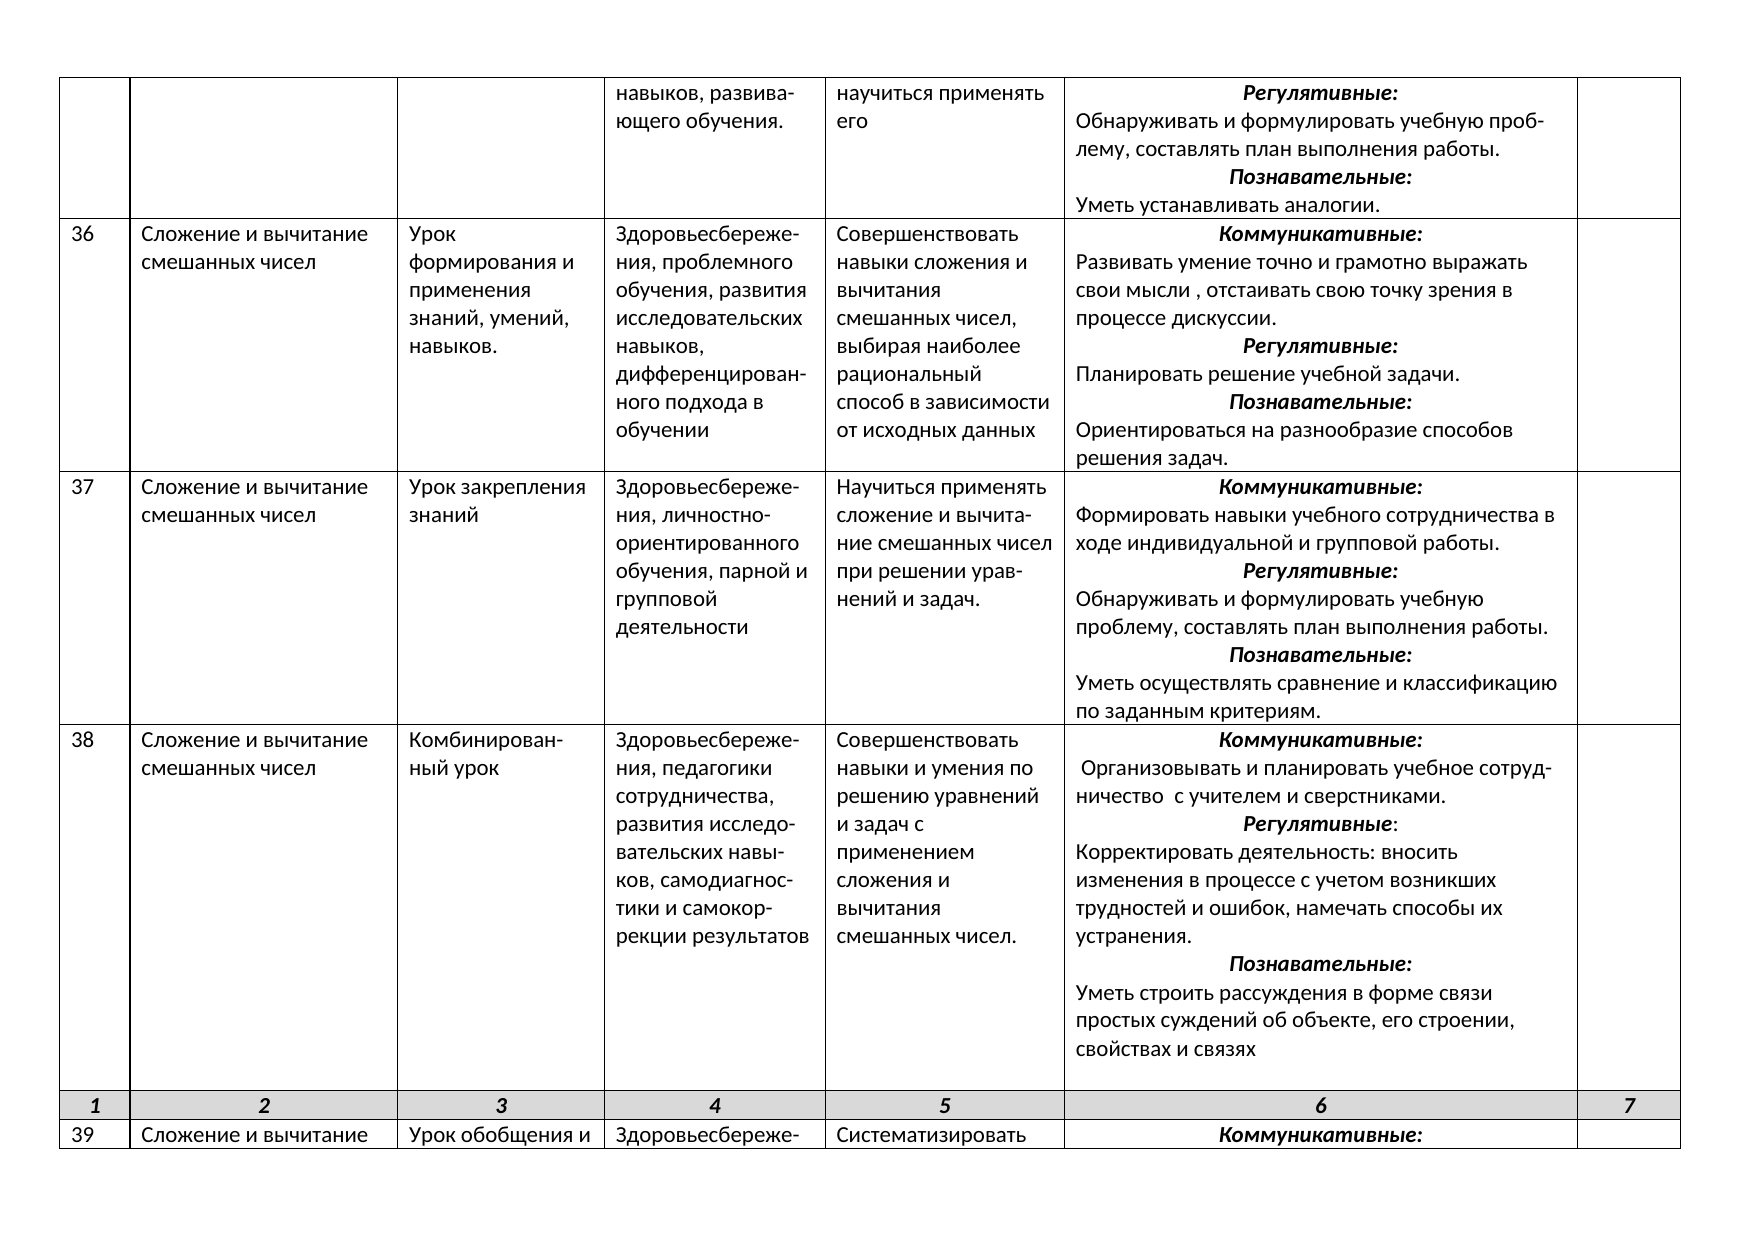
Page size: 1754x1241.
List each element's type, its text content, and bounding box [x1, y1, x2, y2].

table_cell Сложение и вычитание смешанных чисел [131, 725, 397, 1090]
table_cell Здоровьесбереже-ния, педагогики сотрудничества, развития исследо-вательских навы-ков, самодиагнос-тики и самокор-рекции результатов [605, 725, 825, 1090]
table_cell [605, 1120, 825, 1148]
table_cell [826, 78, 1064, 218]
table_cell Совершенствовать навыки сложения и вычитания смешанных чисел, выбирая наиболее рациональный способ в зависимости от исходных данных [826, 219, 1064, 471]
table_cell [398, 78, 604, 218]
table_cell 39 [60, 1120, 129, 1148]
table_cell Урок формирования и применения знаний, умений, навыков. [398, 219, 604, 471]
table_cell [131, 1120, 397, 1148]
table_cell 3 [398, 1091, 604, 1119]
table_cell [1578, 1120, 1680, 1148]
table_cell Здоровьесбереже-ния, проблемного обучения, развития исследовательских навыков, дифференцирован-ного подхода в обучении [605, 219, 825, 471]
table_cell Коммуникативные: Формировать навыки учебного сотрудничества в ходе индивидуальной и групповой работы. Регулятивные: Обнаруживать и формулировать учебную проблему, составлять план выполнения работы. Познавательные: Уметь осуществлять сравнение и классификацию по заданным критериям. [1065, 472, 1577, 724]
table_cell [1578, 78, 1680, 218]
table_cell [605, 78, 825, 218]
table_cell Здоровьесбереже-ния, личностно- ориентированного обучения, парной и групповой деятельности [605, 472, 825, 724]
table_cell Сложение и вычитание смешанных чисел [131, 472, 397, 724]
table_cell [1578, 219, 1680, 471]
table_cell [1578, 725, 1680, 1090]
table_cell 7 [1578, 1091, 1680, 1119]
table_cell Комбинирован-ный урок [398, 725, 604, 1090]
table_cell Научиться применять сложение и вычита-ние смешанных чисел при решении урав-нений и задач. [826, 472, 1064, 724]
table_cell [1578, 472, 1680, 724]
table_cell 6 [1065, 1091, 1577, 1119]
table_cell 37 [60, 472, 129, 724]
table_cell Коммуникативные: Организовывать и планировать учебное сотруд-ничество с учителем и сверстниками. Регулятивные: Корректировать деятельность: вносить изменения в процессе с учетом возникших трудностей и ошибок, намечать способы их устранения. Познавательные: Уметь строить рассуждения в форме связи простых суждений об объекте, его строении, свойствах и связях [1065, 725, 1577, 1090]
table_cell 5 [826, 1091, 1064, 1119]
table_cell [131, 78, 397, 218]
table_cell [398, 1120, 604, 1148]
table_cell 38 [60, 725, 129, 1090]
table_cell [1065, 1120, 1577, 1148]
table_cell Сложение и вычитание смешанных чисел [131, 219, 397, 471]
table_cell 2 [131, 1091, 397, 1119]
table_cell 4 [605, 1091, 825, 1119]
table_cell 1 [60, 1091, 129, 1119]
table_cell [826, 1120, 1064, 1148]
table_cell Коммуникативные: Развивать умение точно и грамотно выражать свои мысли , отстаивать свою точку зрения в процессе дискуссии. Регулятивные: Планировать решение учебной задачи. Познавательные: Ориентироваться на разнообразие способов решения задач. [1065, 219, 1577, 471]
table_cell Совершенствовать навыки и умения по решению уравнений и задач с применением сложения и вычитания смешанных чисел. [826, 725, 1064, 1090]
table_cell Урок закрепления знаний [398, 472, 604, 724]
table_cell [60, 78, 129, 218]
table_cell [1065, 78, 1577, 218]
table_cell 36 [60, 219, 129, 471]
